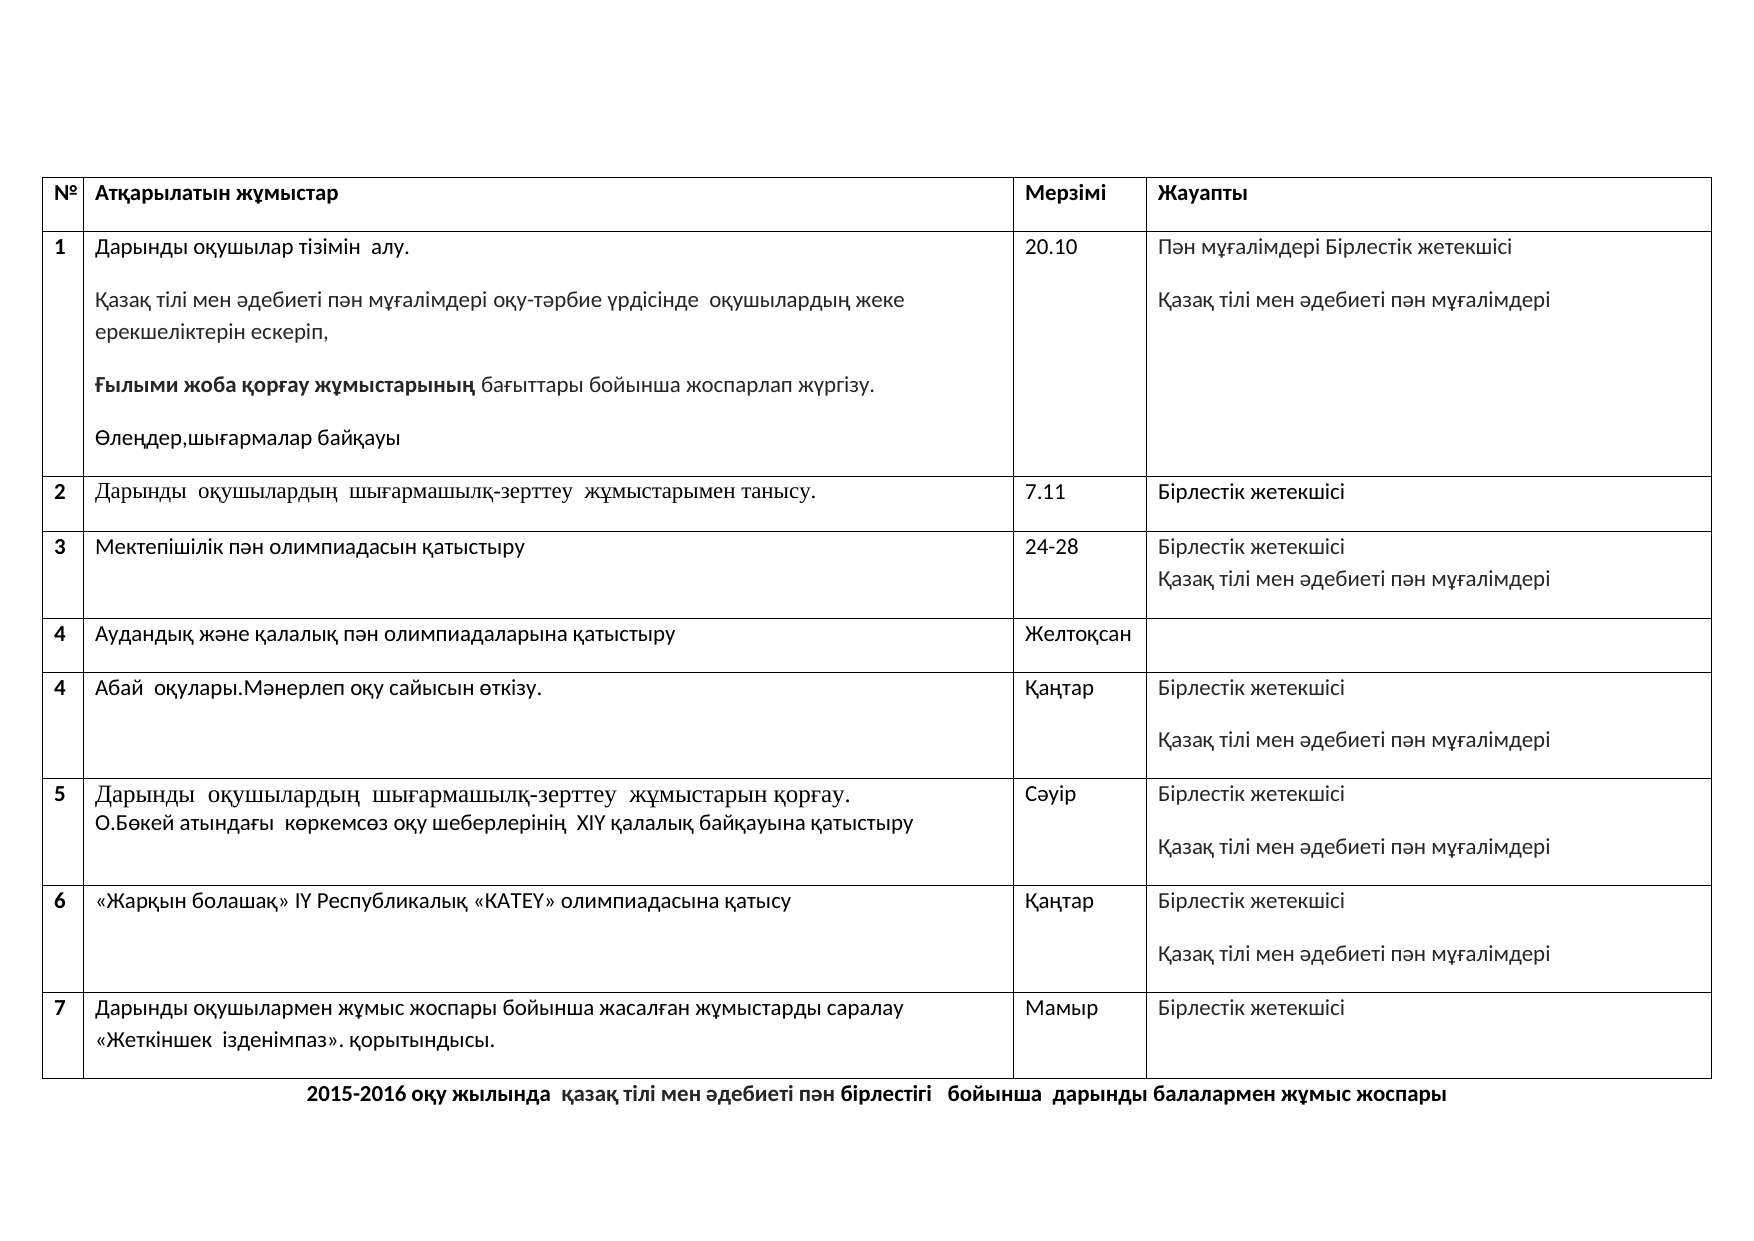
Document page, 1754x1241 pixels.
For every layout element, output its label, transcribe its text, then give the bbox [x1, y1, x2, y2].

table_cell Желтоқсан [1014, 619, 1146, 672]
table_cell 3 [43, 532, 83, 618]
table_cell 20.10 [1014, 232, 1146, 476]
text 2015-2016 оқу жылында қазақ тілі мен әдебиеті пән бірлестігі бойынша дарынды балалармен жұмыс жоспары [118, 1079, 1636, 1107]
table_header Жауапты [1147, 178, 1711, 231]
table_cell Абай оқулары.Мәнерлеп оқу сайысын өткізу. [84, 673, 1013, 778]
table_cell 5 [43, 779, 83, 885]
table_cell Бірлестік жетекшісі Қазақ тілі мен әдебиеті пән мұғалімдері [1147, 532, 1711, 618]
table_cell Бірлестік жетекшісі Қазақ тілі мен әдебиеті пән мұғалімдері [1147, 673, 1711, 778]
table_cell [1147, 619, 1711, 672]
table_cell 24-28 [1014, 532, 1146, 618]
table_cell 1 [43, 232, 83, 476]
table_cell Дарынды оқушылар тізімін алу. Қазақ тілі мен әдебиеті пән мұғалімдері оқу-тәрбие үрдісінде оқушылардың жеке ерекшеліктерін ескеріп, Ғылыми жоба қорғау жұмыстарының бағыттары бойынша жоспарлап жүргізу. Өлеңдер,шығармалар байқауы [84, 232, 1013, 476]
table_cell Сәуір [1014, 779, 1146, 885]
table_cell Бірлестік жетекшісі [1147, 993, 1711, 1078]
table_cell Бірлестік жетекшісі [1147, 477, 1711, 531]
table_cell 7 [43, 993, 83, 1078]
table_cell Мамыр [1014, 993, 1146, 1078]
table_header Атқарылатын жұмыстар [84, 178, 1013, 231]
table_cell Бірлестік жетекшісі Қазақ тілі мен әдебиеті пән мұғалімдері [1147, 779, 1711, 885]
table_header № [43, 178, 83, 231]
table_cell «Жарқын болашақ» IY Республикалық «КАТЕY» олимпиадасына қатысу [84, 886, 1013, 992]
table_cell 6 [43, 886, 83, 992]
table_cell Дарынды оқушылармен жұмыс жоспары бойынша жасалған жұмыстарды саралау «Жеткіншек ізденімпаз». қорытындысы. [84, 993, 1013, 1078]
table_cell Бірлестік жетекшісі Қазақ тілі мен әдебиеті пән мұғалімдері [1147, 886, 1711, 992]
table_cell Дарынды оқушылардың шығармашылқ-зерттеу жұмыстарын қорғау. О.Бөкей атындағы көркемсөз оқу шеберлерінің ХІY қалалық байқауына қатыстыру [84, 779, 1013, 885]
table_cell Мектепішілік пән олимпиадасын қатыстыру [84, 532, 1013, 618]
table_cell 2 [43, 477, 83, 531]
table_header Мерзімі [1014, 178, 1146, 231]
table_cell Дарынды оқушылардың шығармашылқ-зерттеу жұмыстарымен танысу. [84, 477, 1013, 531]
table_cell 7.11 [1014, 477, 1146, 531]
table_cell Аудандық және қалалық пән олимпиадаларына қатыстыру [84, 619, 1013, 672]
table_cell Қаңтар [1014, 673, 1146, 778]
table_cell Пән мұғалімдері Бірлестік жетекшісі Қазақ тілі мен әдебиеті пән мұғалімдері [1147, 232, 1711, 476]
table_cell 4 [43, 619, 83, 672]
table_cell 4 [43, 673, 83, 778]
table_cell Қаңтар [1014, 886, 1146, 992]
